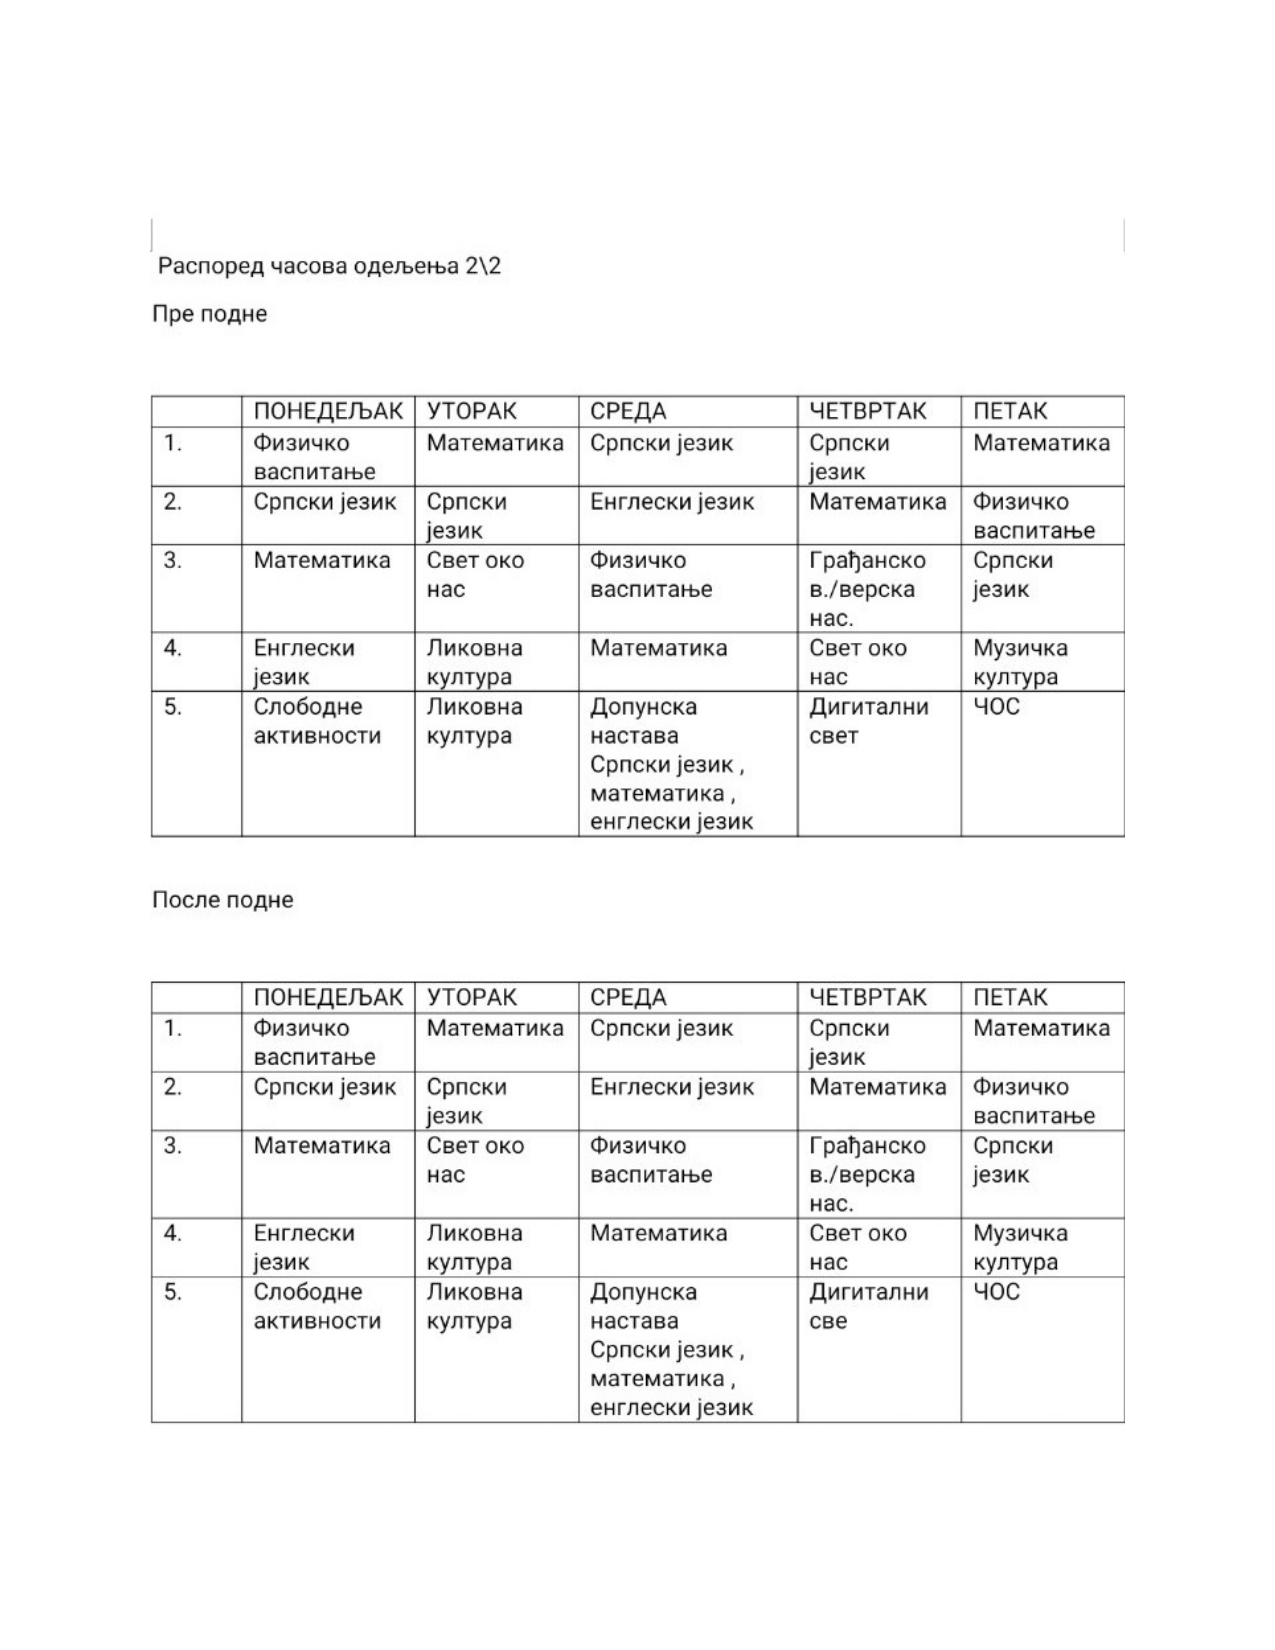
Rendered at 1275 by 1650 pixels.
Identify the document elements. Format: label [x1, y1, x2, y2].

picture [150, 150, 1125, 1501]
